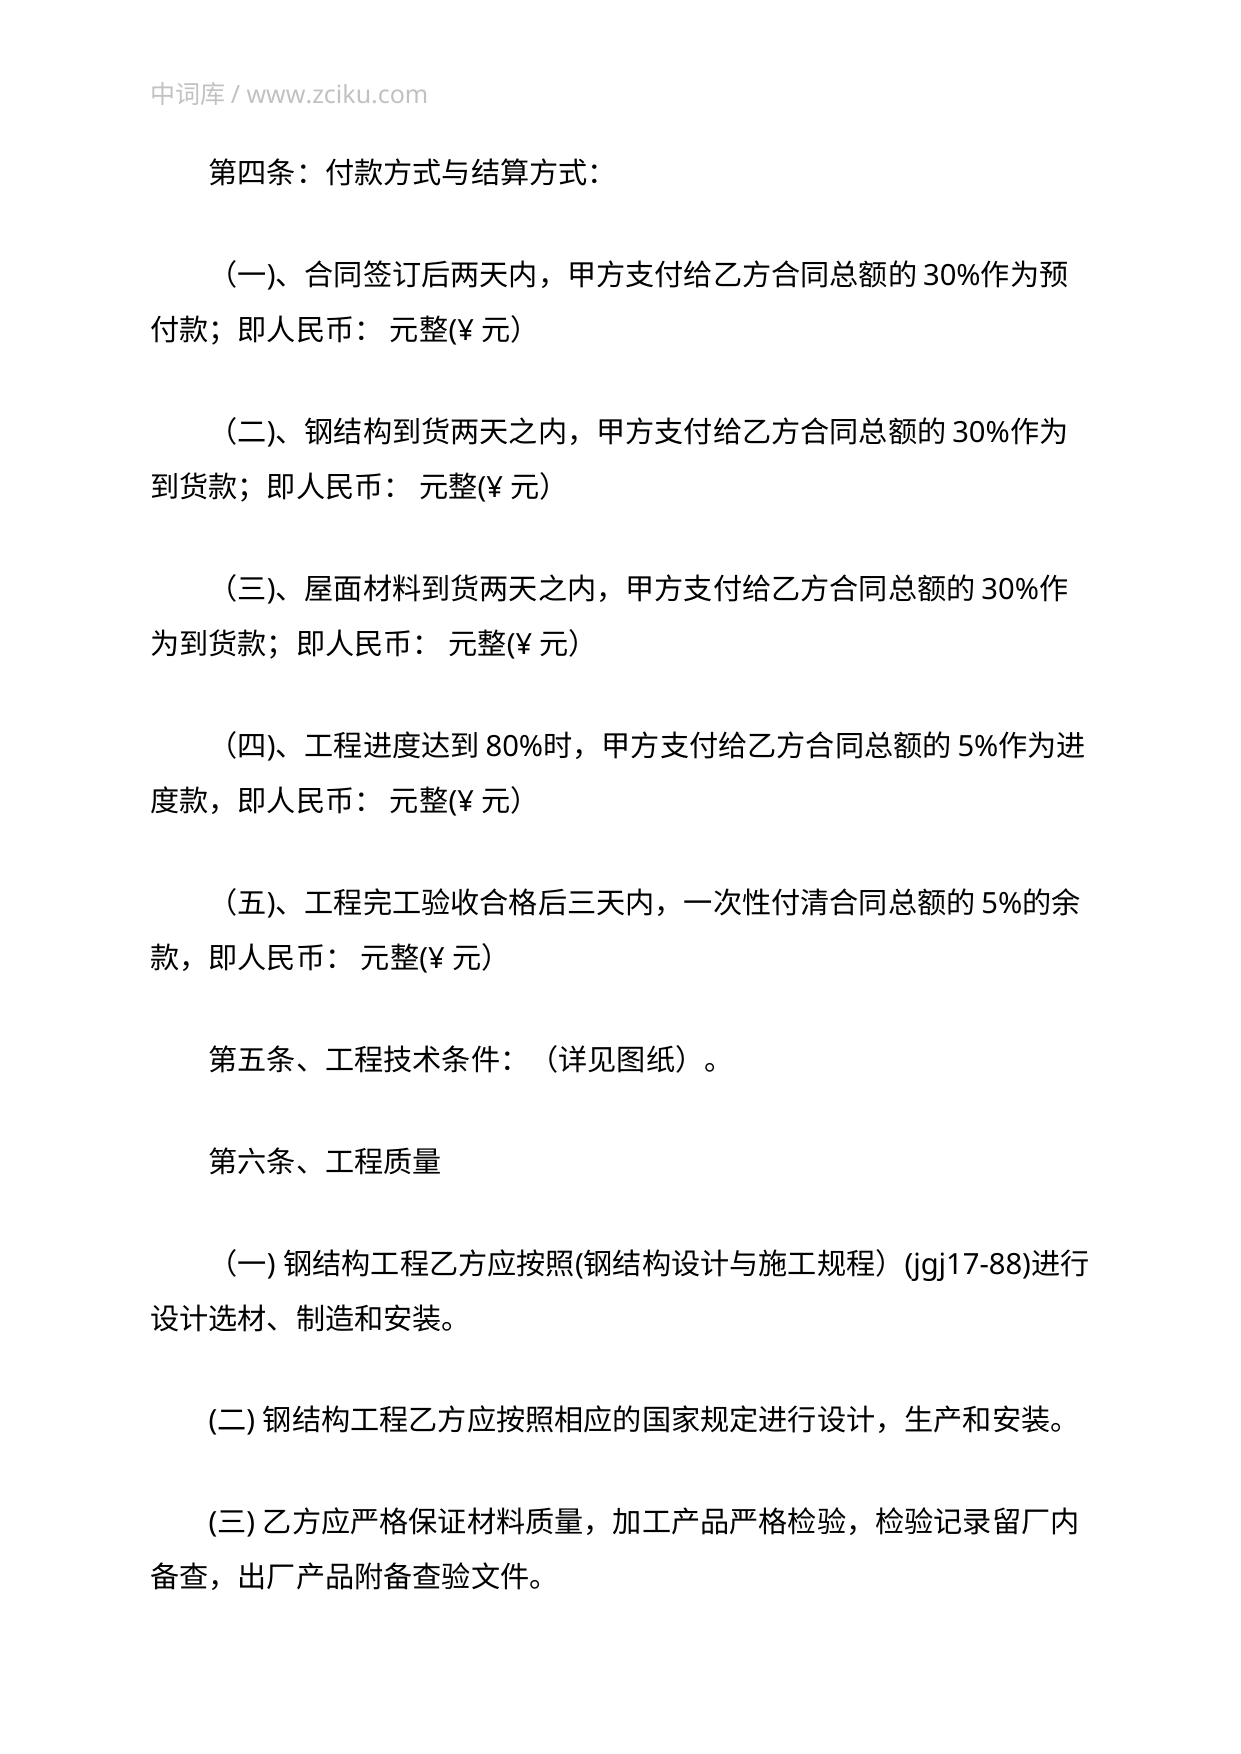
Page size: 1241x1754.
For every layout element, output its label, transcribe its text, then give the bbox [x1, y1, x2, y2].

text (三) 乙方应严格保证材料质量，加工产品严格检验，检验记录留厂内备查，出厂产品附备查验文件。 [150, 1499, 1090, 1596]
text （四)、工程进度达到80%时，甲方支付给乙方合同总额的5%作为进度款，即人民币： 元整(¥ 元） [150, 723, 1090, 820]
text 第六条、工程质量 [150, 1138, 1090, 1181]
text 第五条、工程技术条件：（详见图纸）。 [150, 1037, 1090, 1079]
text （五)、工程完工验收合格后三天内，一次性付清合同总额的5%的余款，即人民币： 元整(¥ 元） [150, 880, 1090, 977]
text (二) 钢结构工程乙方应按照相应的国家规定进行设计，生产和安装。 [150, 1397, 1090, 1439]
text （一) 钢结构工程乙方应按照(钢结构设计与施工规程）(jgj17-88)进行设计选材、制造和安装。 [150, 1240, 1090, 1337]
text 第四条：付款方式与结算方式： [150, 150, 1090, 192]
text （一)、合同签订后两天内，甲方支付给乙方合同总额的30%作为预付款；即人民币： 元整(¥ 元） [150, 252, 1090, 349]
text （二)、钢结构到货两天之内，甲方支付给乙方合同总额的30%作为到货款；即人民币： 元整(¥ 元） [150, 409, 1090, 506]
text （三)、屋面材料到货两天之内，甲方支付给乙方合同总额的30%作为到货款；即人民币： 元整(¥ 元） [150, 566, 1090, 663]
